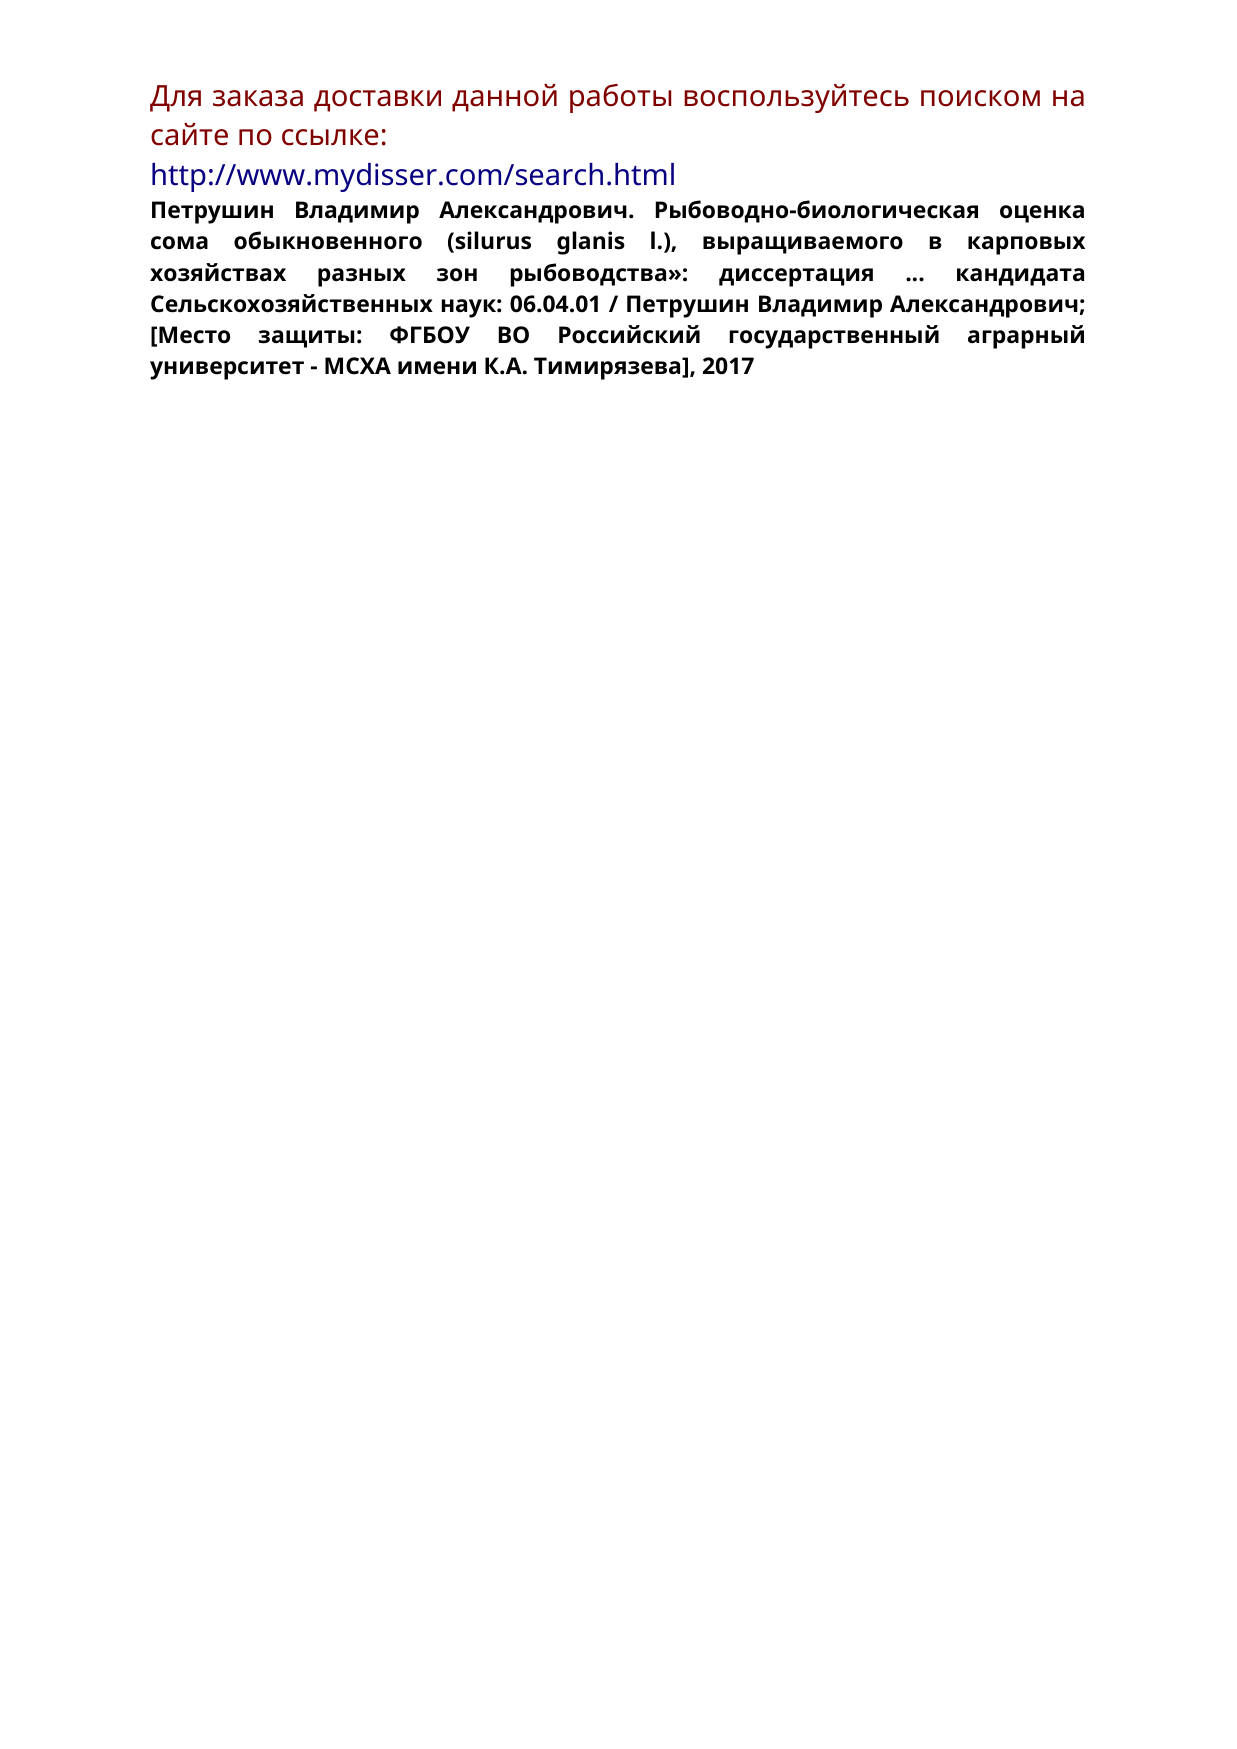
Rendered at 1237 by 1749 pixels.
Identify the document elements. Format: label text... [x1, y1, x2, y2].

text Петрушин Владимир Александрович. Рыбоводно-биологическая оценка сома обыкновенного (silurus glanis l.), выращиваемого в карповых хозяйствах разных зон рыбоводства»: диссертация ... кандидата Сельскохозяйственных наук: 06.04.01 / Петрушин Владимир Александрович;[Место защиты: ФГБОУ ВО Российский государственный аграрный университет - МСХА имени К.А. Тимирязева], 2017 [150, 194, 1086, 382]
